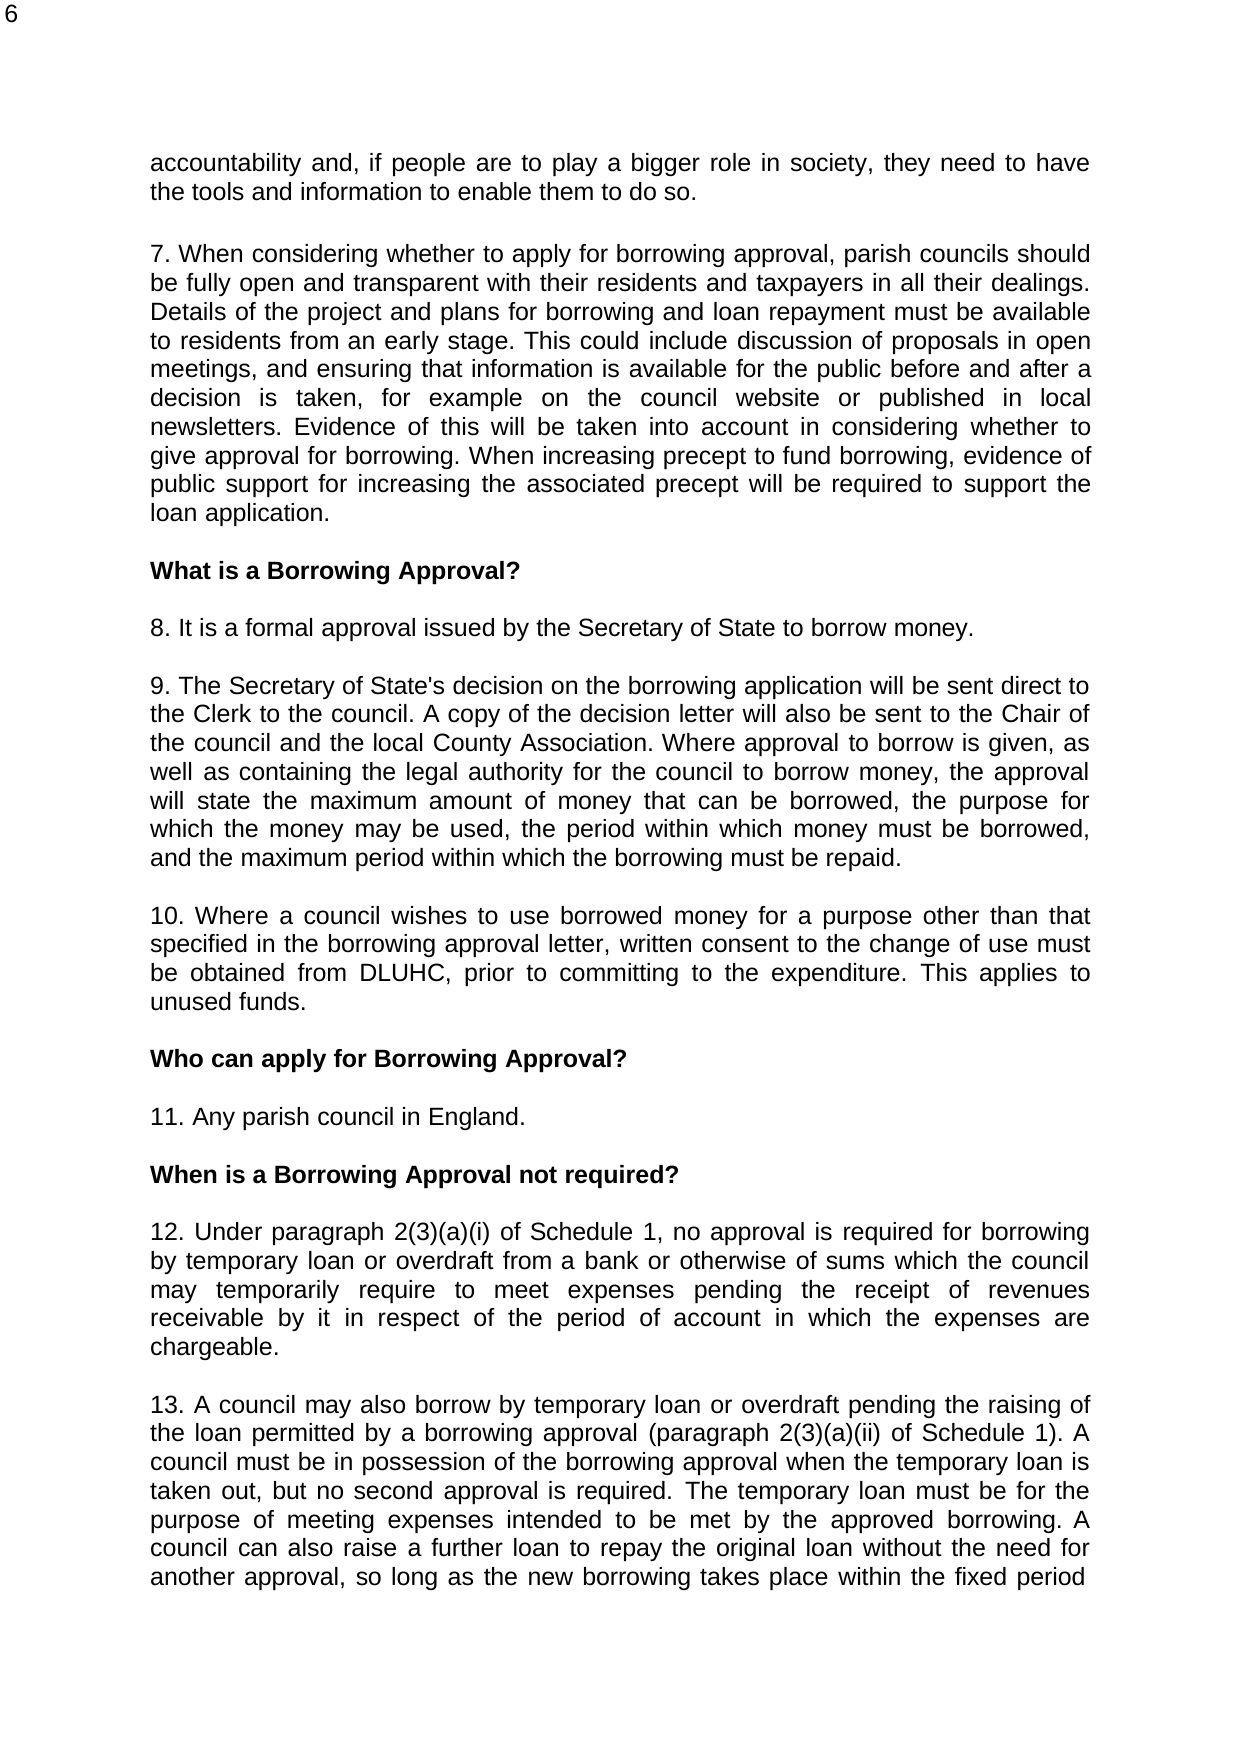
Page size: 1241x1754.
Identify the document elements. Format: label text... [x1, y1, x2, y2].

subtitle When is a Borrowing Approval not required? [150, 1159, 1103, 1188]
subtitle What is a Borrowing Approval? [150, 556, 1103, 584]
list Under paragraph 2(3)(a)(i) of Schedule 1, no approval is required for borrowing by temporary loan or overdraft from a bank or otherwise of sums which the council may temporarily require to meet expenses pending the receipt of revenues receivable by it in respect of the period of account in which the expenses are chargeable. [150, 1217, 1090, 1361]
list Where a council wishes to use borrowed money for a purpose other than that specified in the borrowing approval letter, written consent to the change of use must be obtained from DLUHC, prior to committing to the expenditure. This applies to unused funds. [150, 901, 1091, 1016]
list A council may also borrow by temporary loan or overdraft pending the raising of the loan permitted by a borrowing approval (paragraph 2(3)(a)(ii) of Schedule 1). A council must be in possession of the borrowing approval when the temporary loan is taken out, but no second approval is required. The temporary loan must be for the purpose of meeting expenses intended to be met by the approved borrowing. A council can also raise a further loan to repay the original loan without the need for another approval, so long as the new borrowing takes place within the fixed period [150, 1389, 1091, 1591]
text accountability and, if people are to play a bigger role in society, they need to have the tools and information to enable them to do so. [150, 149, 1090, 206]
list The Secretary of State's decision on the borrowing application will be sent direct to the Clerk to the council. A copy of the decision letter will also be sent to the Chair of the council and the local County Association. Where approval to borrow is given, as well as containing the legal authority for the council to borrow money, the approval will state the maximum amount of money that can be borrowed, the purpose for which the money may be used, the period within which money must be borrowed, and the maximum period within which the borrowing must be repaid. [150, 671, 1090, 872]
list It is a formal approval issued by the Secretary of State to borrow money. [150, 613, 1103, 642]
list When considering whether to apply for borrowing approval, parish councils should be fully open and transparent with their residents and taxpayers in all their dealings. Details of the project and plans for borrowing and loan repayment must be available to residents from an early stage. This could include discussion of proposals in open meetings, and ensuring that information is available for the public before and after a decision is taken, for example on the council website or published in local newsletters. Evidence of this will be taken into account in considering whether to give approval for borrowing. When increasing precept to fund borrowing, evidence of public support for increasing the associated precept will be required to support the loan application. [150, 239, 1091, 527]
subtitle Who can apply for Borrowing Approval? [150, 1044, 1103, 1073]
list Any parish council in England. [150, 1102, 1103, 1131]
